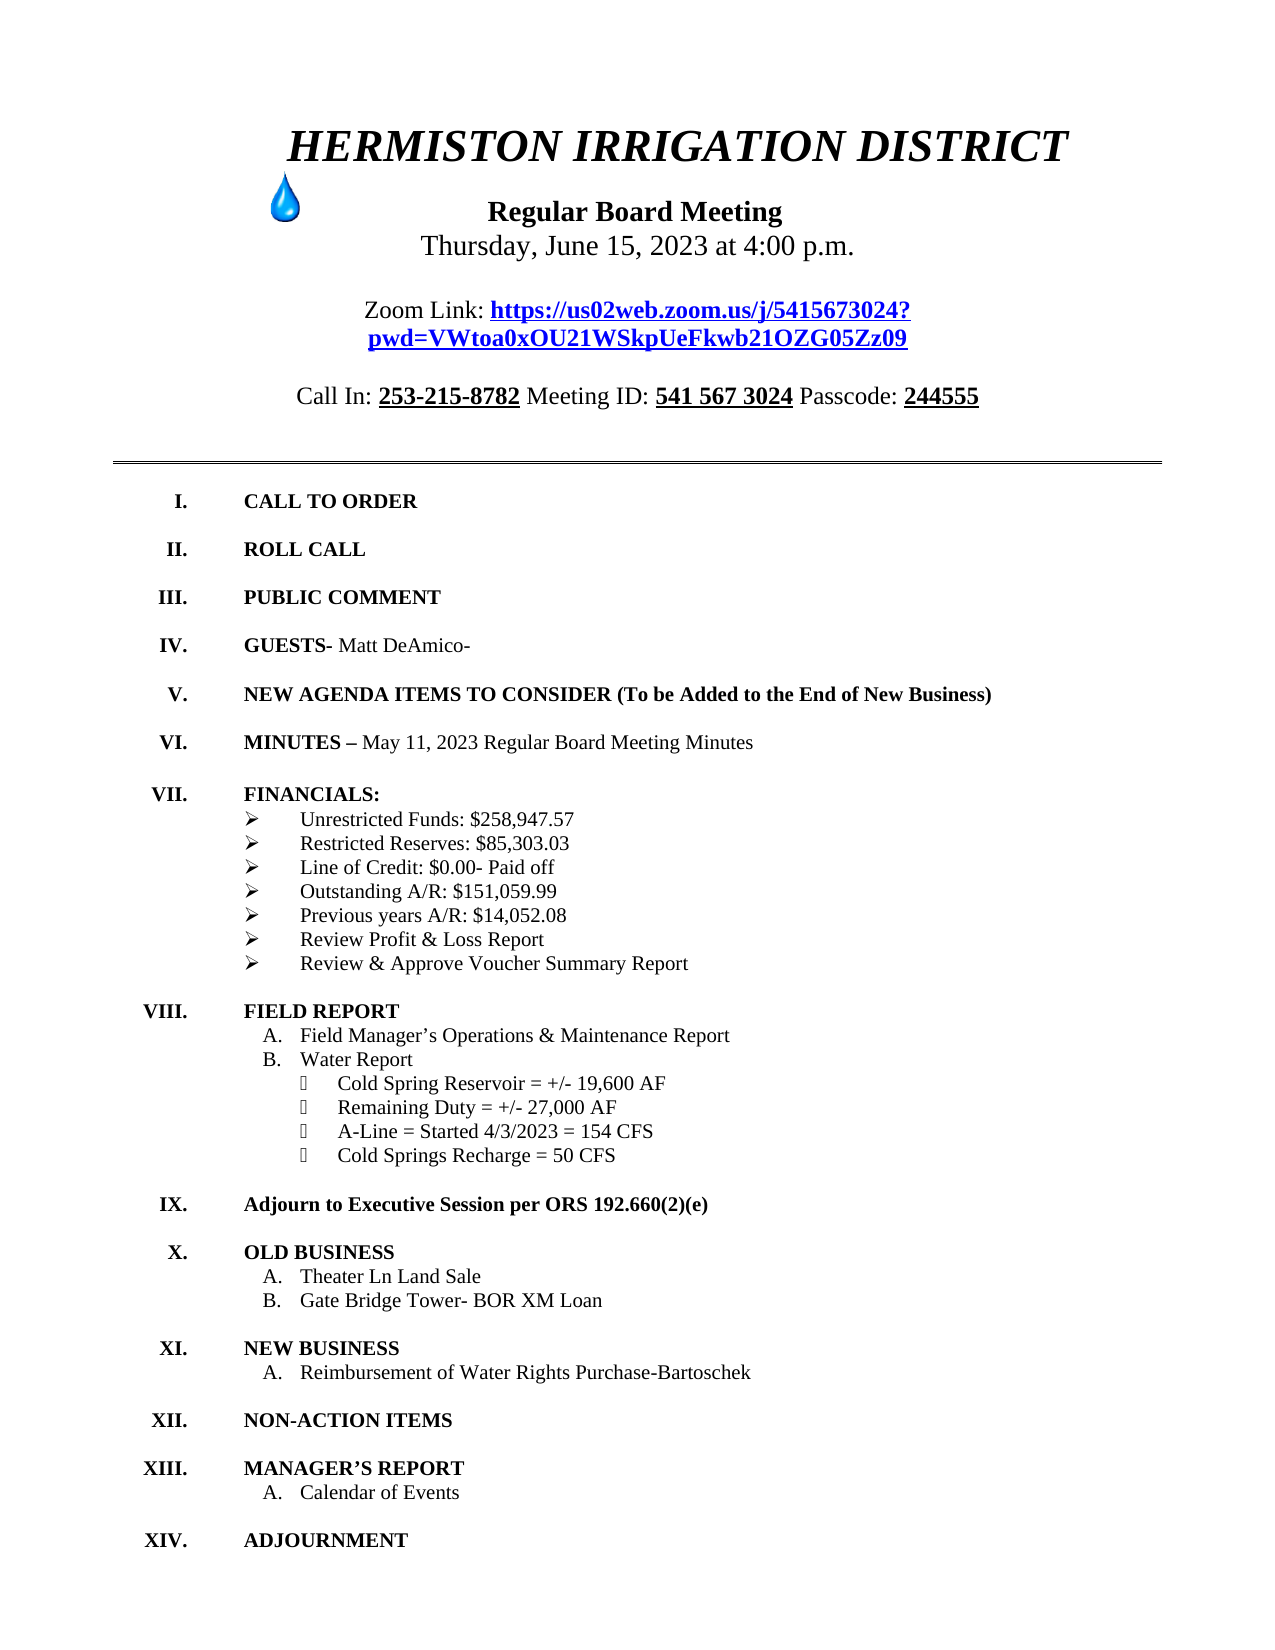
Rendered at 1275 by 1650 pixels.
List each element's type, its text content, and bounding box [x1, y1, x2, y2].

list FINANCIALS: [187, 782, 1087, 806]
list OLD BUSINESS [187, 1239, 1087, 1264]
list Reimbursement of Water Rights Purchase-Bartoschek [262, 1360, 1087, 1384]
list Field Manager’s Operations & Maintenance Report [262, 1023, 1087, 1047]
list Cold Springs Recharge = 50 CFS [300, 1143, 1172, 1167]
list ROLL CALL [187, 537, 1087, 561]
list PUBLIC COMMENT [187, 585, 1087, 609]
text Zoom Link: https://us02web.zoom.us/j/5415673024?pwd=VWtoa0xOU21WSkpUeFkwb21OZG05Zz09 [112, 295, 1162, 352]
list NEW BUSINESS [187, 1336, 1087, 1360]
list A-Line = Started 4/3/2023 = 154 CFS [300, 1119, 1172, 1143]
list Theater Ln Land Sale [262, 1264, 1087, 1288]
list GUESTS- Matt DeAmico- [187, 633, 1087, 657]
text Regular Board Meeting [234, 171, 1087, 228]
list Line of Credit: $0.00- Paid off [244, 854, 1172, 879]
list CALL TO ORDER [187, 489, 1087, 513]
list Outstanding A/R: $151,059.99 [244, 879, 1172, 903]
list ADJOURNMENT [187, 1528, 1087, 1552]
list Water Report [262, 1047, 1087, 1071]
list NON-ACTION ITEMS [187, 1408, 1087, 1432]
list Review Profit & Loss Report [244, 927, 1172, 951]
list Adjourn to Executive Session per ORS 192.660(2)(e) [187, 1191, 1087, 1216]
list Restricted Reserves: $85,303.03 [244, 831, 1172, 854]
picture [270, 171, 300, 222]
list Calendar of Events [262, 1480, 1087, 1504]
list Unrestricted Funds: $258,947.57 [244, 806, 1172, 831]
list Review & Approve Voucher Summary Report [244, 951, 1087, 975]
list Remaining Duty = +/- 27,000 AF [300, 1095, 1172, 1119]
list Cold Spring Reservoir = +/- 19,600 AF [300, 1071, 1172, 1095]
list MANAGER’S REPORT [187, 1456, 1087, 1480]
list NEW AGENDA ITEMS TO CONSIDER (To be Added to the End of New Business) [187, 681, 1087, 706]
list FIELD REPORT [187, 999, 1087, 1023]
text Call In: 253-215-8782 Meeting ID: 541 567 3024 Passcode: 244555 [112, 381, 1162, 410]
list MINUTES – May 11, 2023 Regular Board Meeting Minutes [187, 729, 1087, 754]
list Gate Bridge Tower- BOR XM Loan [262, 1288, 1087, 1312]
title HERMISTON IRRIGATION DISTRICT [187, 118, 1172, 171]
text Thursday, June 15, 2023 at 4:00 p.m. [187, 228, 1087, 261]
list Previous years A/R: $14,052.08 [244, 903, 1172, 927]
